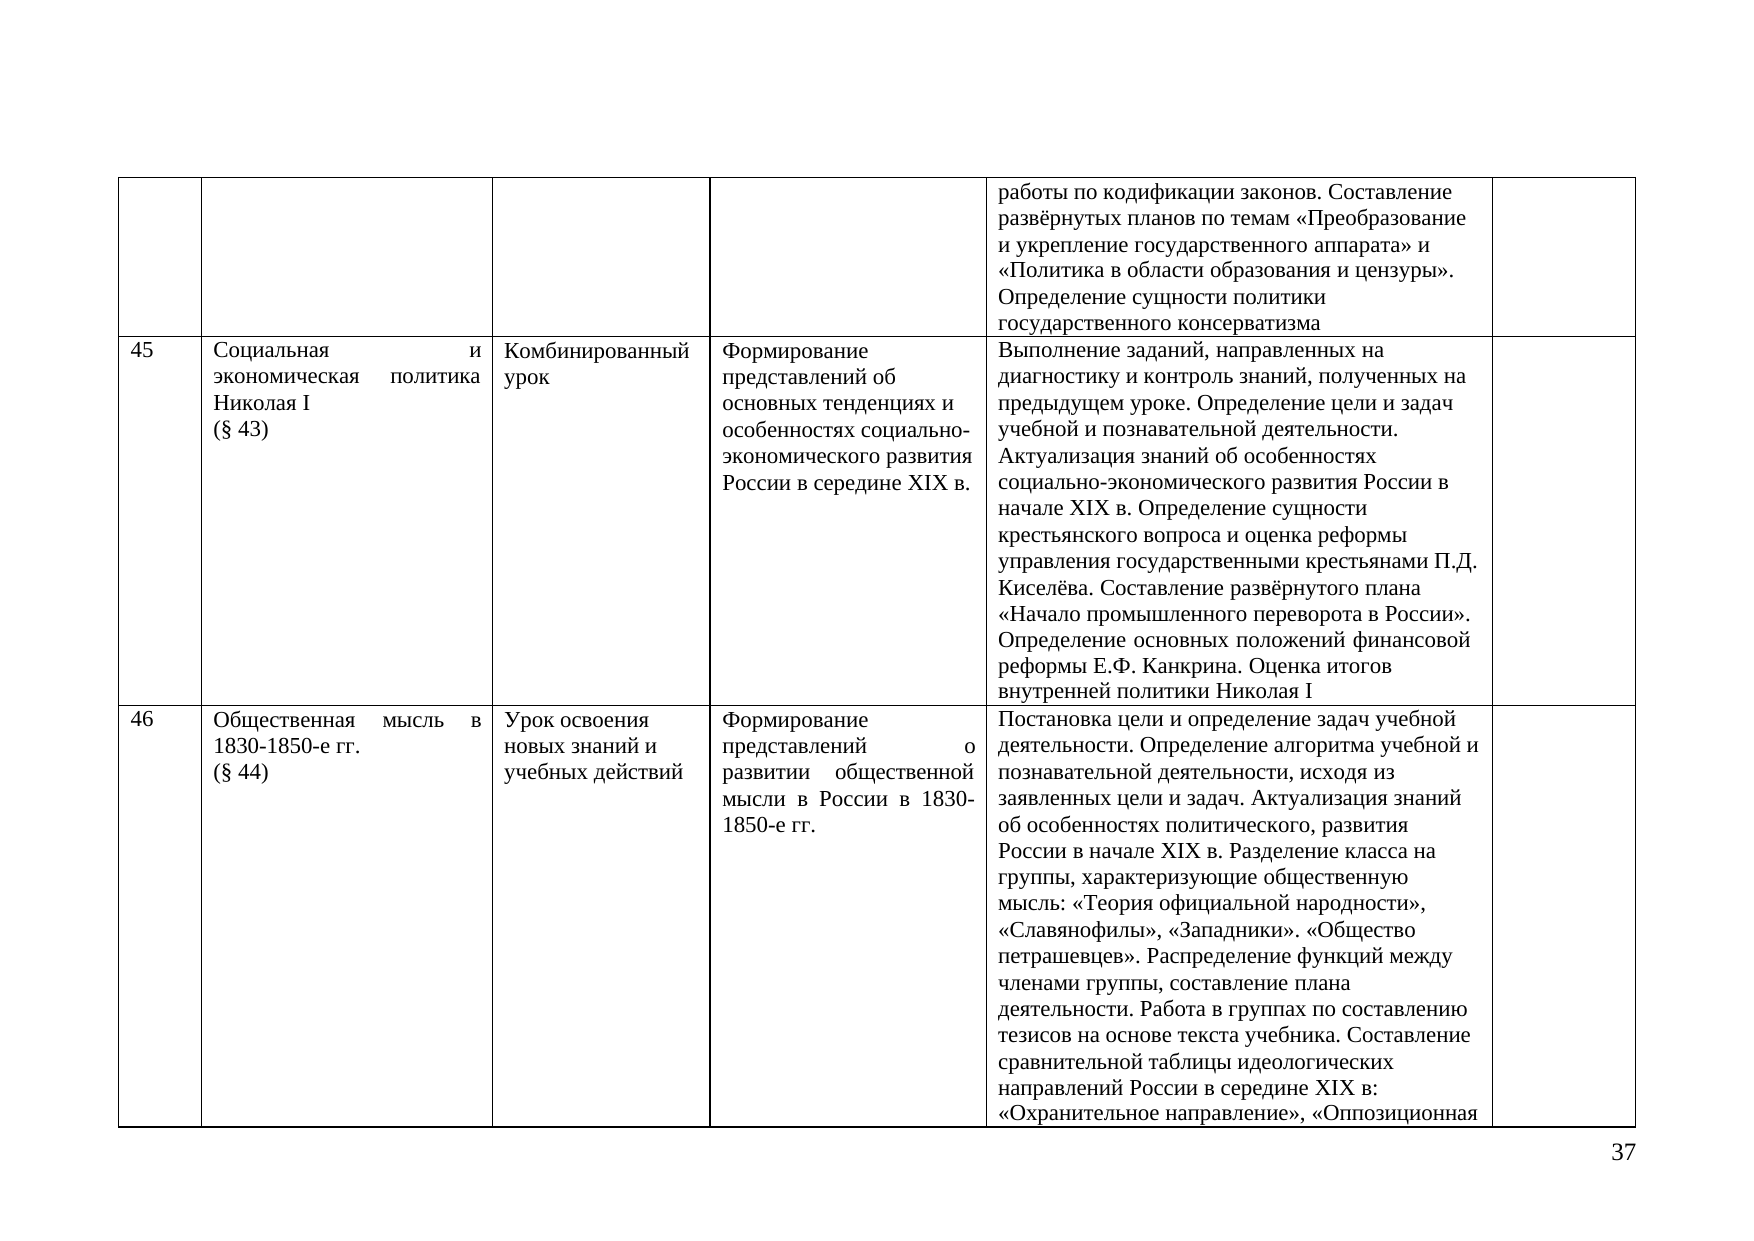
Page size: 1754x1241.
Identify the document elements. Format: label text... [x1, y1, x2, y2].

table_cell Выполнение заданий, направленных на диагностику и контроль знаний, полученных на предыдущем уроке. Определение цели и задач учебной и познавательной деятельности. Актуализация знаний об особенностях социально-экономического развития России в начале ХIХ в. Определение сущности крестьянского вопроса и оценка реформы управления государственными крестьянами П.Д. Киселёва. Составление развёрнутого плана «Начало промышленного переворота в России». Определение основных положений финансовой реформы Е.Ф. Канкрина. Оценка итогов внутренней политики Николая I [987, 337, 1492, 705]
table_cell Общественная мысль в 1830-1850-е гг. (§ 44) [202, 706, 492, 1126]
table_cell 45 [119, 337, 201, 705]
table_header работы по кодификации законов. Составление развёрнутых планов по темам «Преобразование и укрепление государственного аппарата» и «Политика в области образования и цензуры». Определение сущности политики государственного консерватизма [987, 178, 1492, 336]
table_header [711, 178, 986, 336]
table_cell Социальная и экономическая политика Николая I (§ 43) [202, 337, 492, 705]
table_cell Комбинированный урок [493, 337, 709, 705]
table_header [119, 178, 201, 336]
table_header [202, 178, 492, 336]
table_header [493, 178, 709, 336]
table_cell [1493, 337, 1635, 705]
table_header [1493, 178, 1635, 336]
table_cell Формирование представлений об основных тенденциях и особенностях социально- экономического развития России в середине ХIХ в. [711, 337, 986, 705]
table_cell Урок освоения новых знаний и учебных действий [493, 706, 709, 1126]
table_cell Формирование представлений о развитии общественной мысли в России в 1830- 1850-е гг. [711, 706, 986, 1126]
table_cell 46 [119, 706, 201, 1126]
table_cell [1493, 706, 1635, 1126]
table_cell Постановка цели и определение задач учебной деятельности. Определение алгоритма учебной и познавательной деятельности, исходя из заявленных цели и задач. Актуализация знаний об особенностях политического, развития России в начале XIX в. Разделение класса на группы, характеризующие общественную мысль: «Теория официальной народности», «Славянофилы», «Западники». «Общество петрашевцев». Распределение функций между членами группы, составление плана деятельности. Работа в группах по составлению тезисов на основе текста учебника. Составление сравнительной таблицы идеологических направлений России в середине XIX в: «Охранительное направление», «Оппозиционная [987, 706, 1492, 1126]
